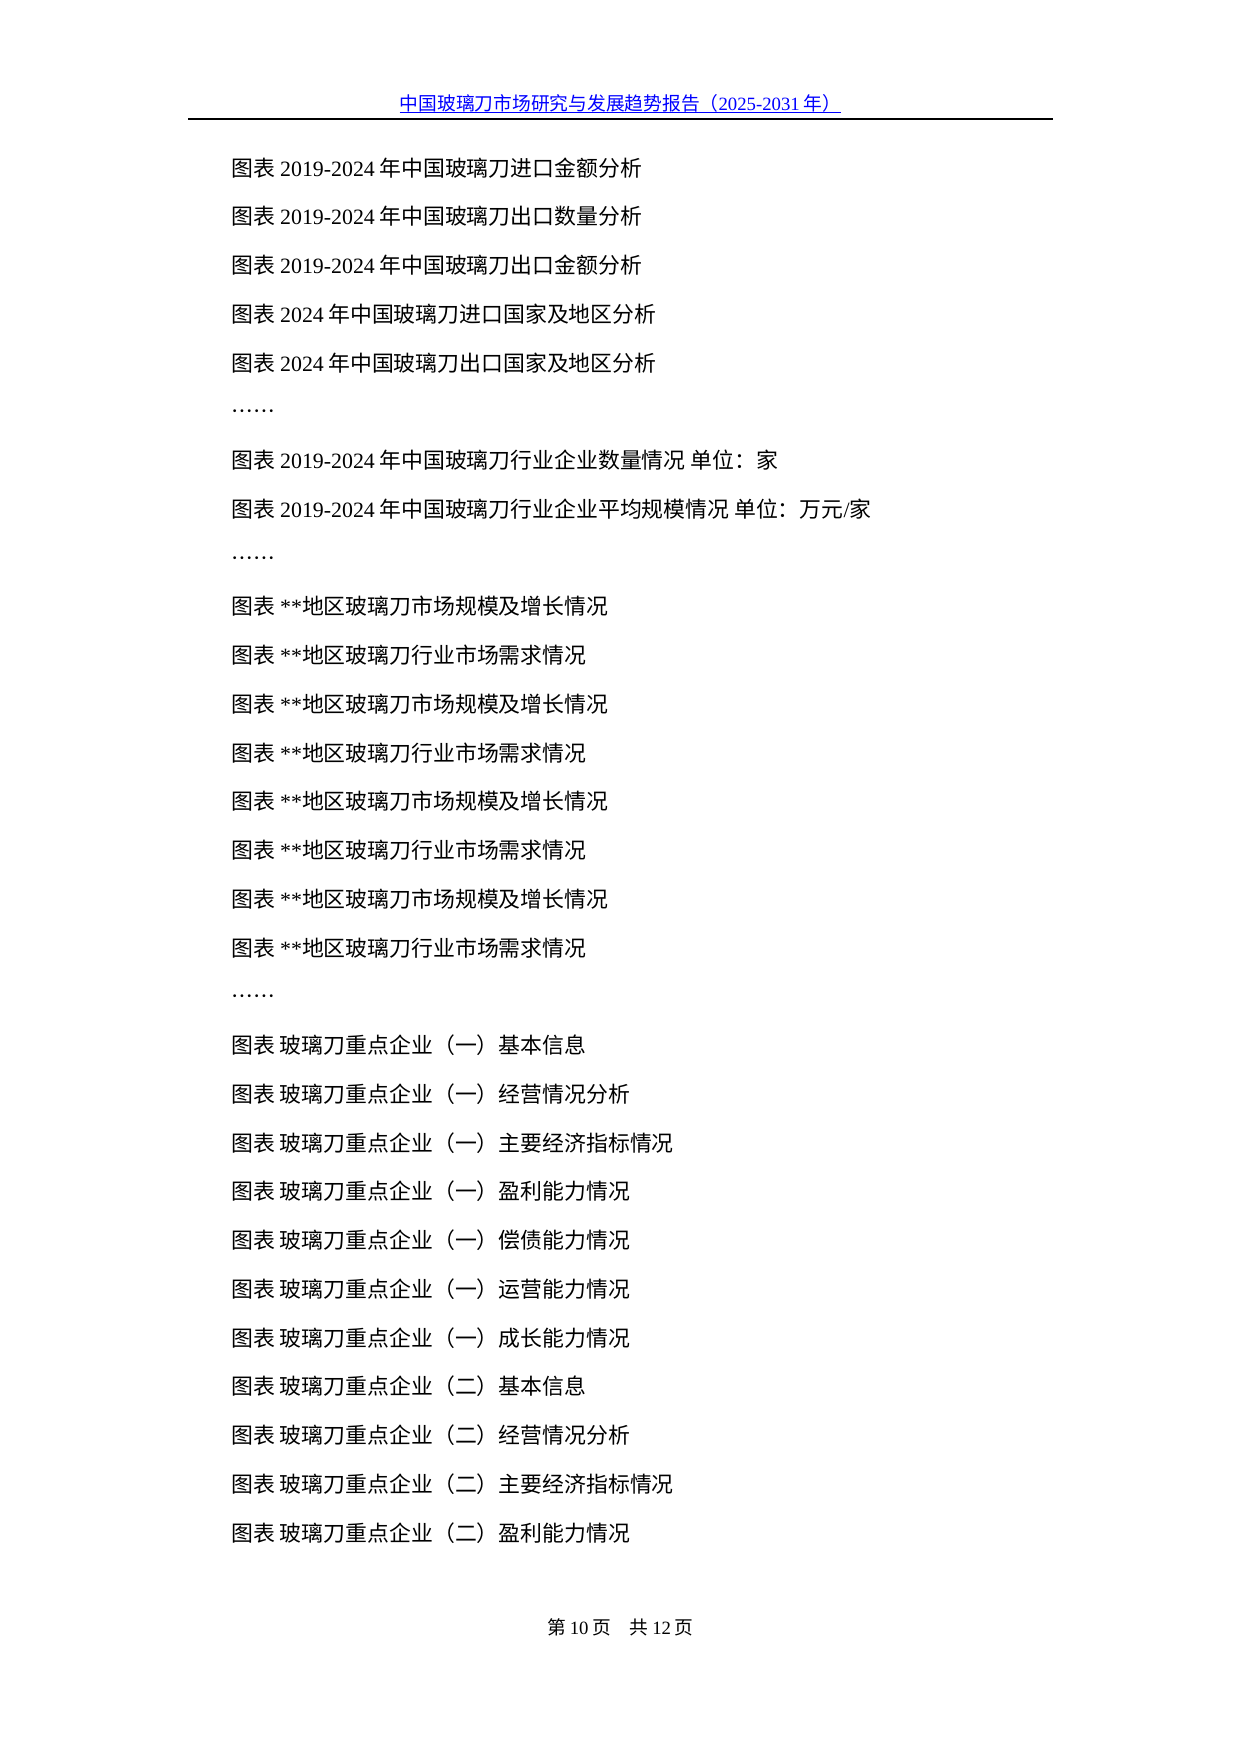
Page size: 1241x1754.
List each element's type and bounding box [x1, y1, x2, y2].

text [187, 150, 1053, 1548]
